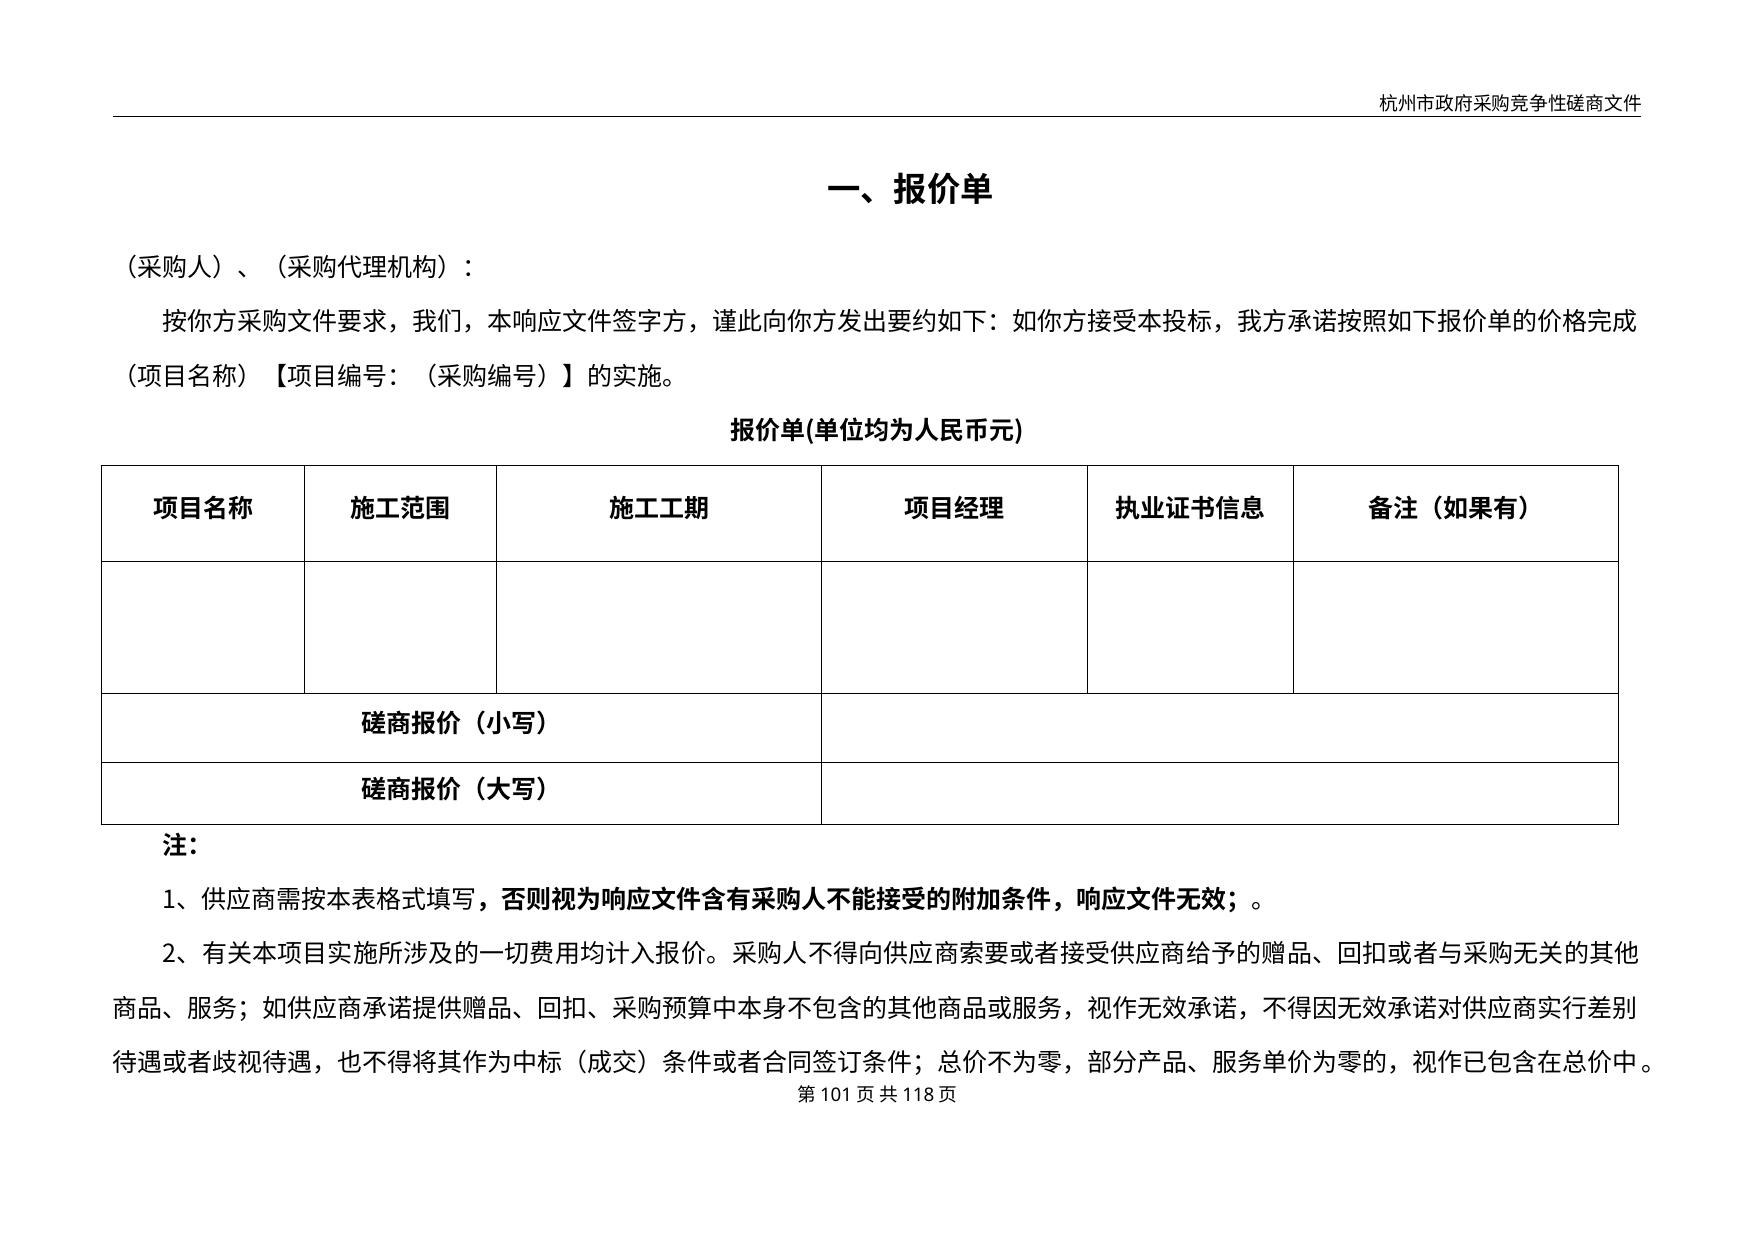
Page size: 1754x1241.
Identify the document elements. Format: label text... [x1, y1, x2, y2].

table_cell [305, 562, 496, 693]
table_cell [822, 763, 1618, 824]
table_header 施工范围 [305, 466, 496, 561]
table_cell [102, 562, 304, 693]
table_header 执业证书信息 [1088, 466, 1293, 561]
text （采购人）、（采购代理机构）： [112, 247, 1641, 283]
table_cell [822, 562, 1087, 693]
table_header 备注（如果有） [1294, 466, 1618, 561]
table_header 项目经理 [822, 466, 1087, 561]
text 1、供应商需按本表格式填写，否则视为响应文件含有采购人不能接受的附加条件，响应文件无效；。 [112, 879, 1641, 916]
text 按你方采购文件要求，我们，本响应文件签字方，谨此向你方发出要约如下：如你方接受本投标，我方承诺按照如下报价单的价格完成（项目名称）【项目编号：（采购编号）】的实施。 [112, 302, 1641, 392]
text 一、报价单 [112, 162, 1641, 211]
table_header 项目名称 [102, 466, 304, 561]
table_cell 磋商报价（大写） [102, 763, 821, 824]
table_cell [822, 694, 1618, 762]
table_cell [1088, 562, 1293, 693]
table_cell [497, 562, 821, 693]
text 注： [162, 825, 1641, 861]
table_cell [1294, 562, 1618, 693]
text 报价单(单位均为人民币元) [112, 410, 1641, 447]
table_header 施工工期 [497, 466, 821, 561]
table_cell 磋商报价（小写） [102, 694, 821, 762]
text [112, 934, 1641, 1079]
